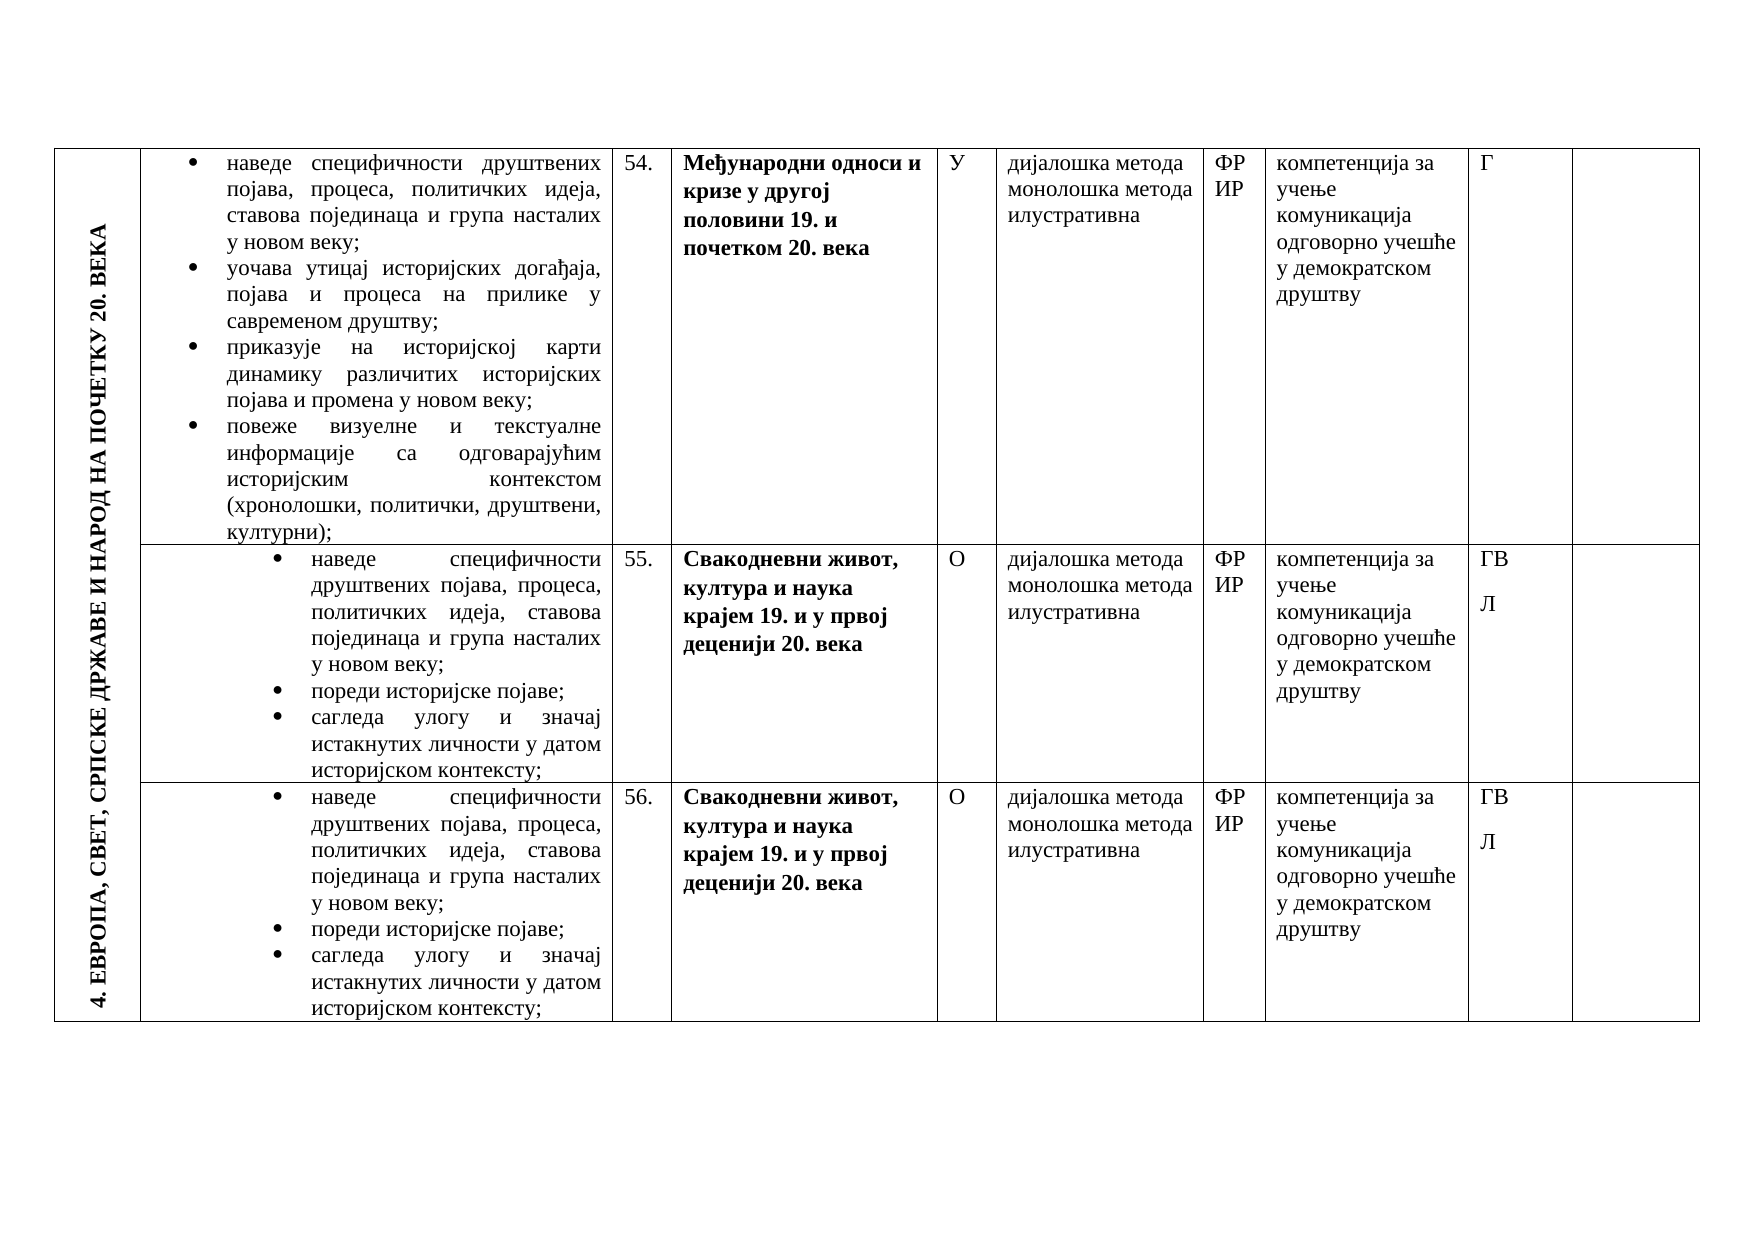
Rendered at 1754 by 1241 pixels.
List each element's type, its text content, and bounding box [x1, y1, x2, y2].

table_cell 55. [613, 545, 671, 782]
table_cell ФР ИР [1204, 149, 1265, 544]
table_cell О [938, 783, 996, 1021]
table_cell 56. [613, 783, 671, 1021]
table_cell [672, 783, 937, 1021]
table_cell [997, 149, 1203, 544]
table_cell 54. [613, 149, 671, 544]
table_cell дијалошка метода монолошка метода илустративна [997, 545, 1203, 782]
table_cell [1573, 783, 1699, 1021]
table_cell [1573, 545, 1699, 782]
table_cell Свакодневни живот, култура и наука крајем 19. и у првој деценији 20. века [672, 545, 937, 782]
table_cell ФР ИР [1204, 545, 1265, 782]
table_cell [997, 783, 1203, 1021]
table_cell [141, 783, 612, 1021]
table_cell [1266, 149, 1468, 544]
table_cell У [938, 149, 996, 544]
table_cell ГВ Л [1469, 545, 1572, 782]
table_cell Г [1469, 149, 1572, 544]
table_cell компетенција за учење комуникација одговорно учешће у демократском друштву [1266, 545, 1468, 782]
table_cell [1573, 149, 1699, 544]
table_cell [141, 149, 612, 544]
table_cell 4. ЕВРОПА, СВЕТ, СРПСКЕ ДРЖАВЕ И НАРОД НА ПОЧЕТКУ 20. ВЕКА [55, 149, 140, 1021]
table_cell О [938, 545, 996, 782]
table_cell ФР ИР [1204, 783, 1265, 1021]
table_cell ГВ Л [1469, 783, 1572, 1021]
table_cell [1266, 783, 1468, 1021]
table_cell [672, 149, 937, 544]
